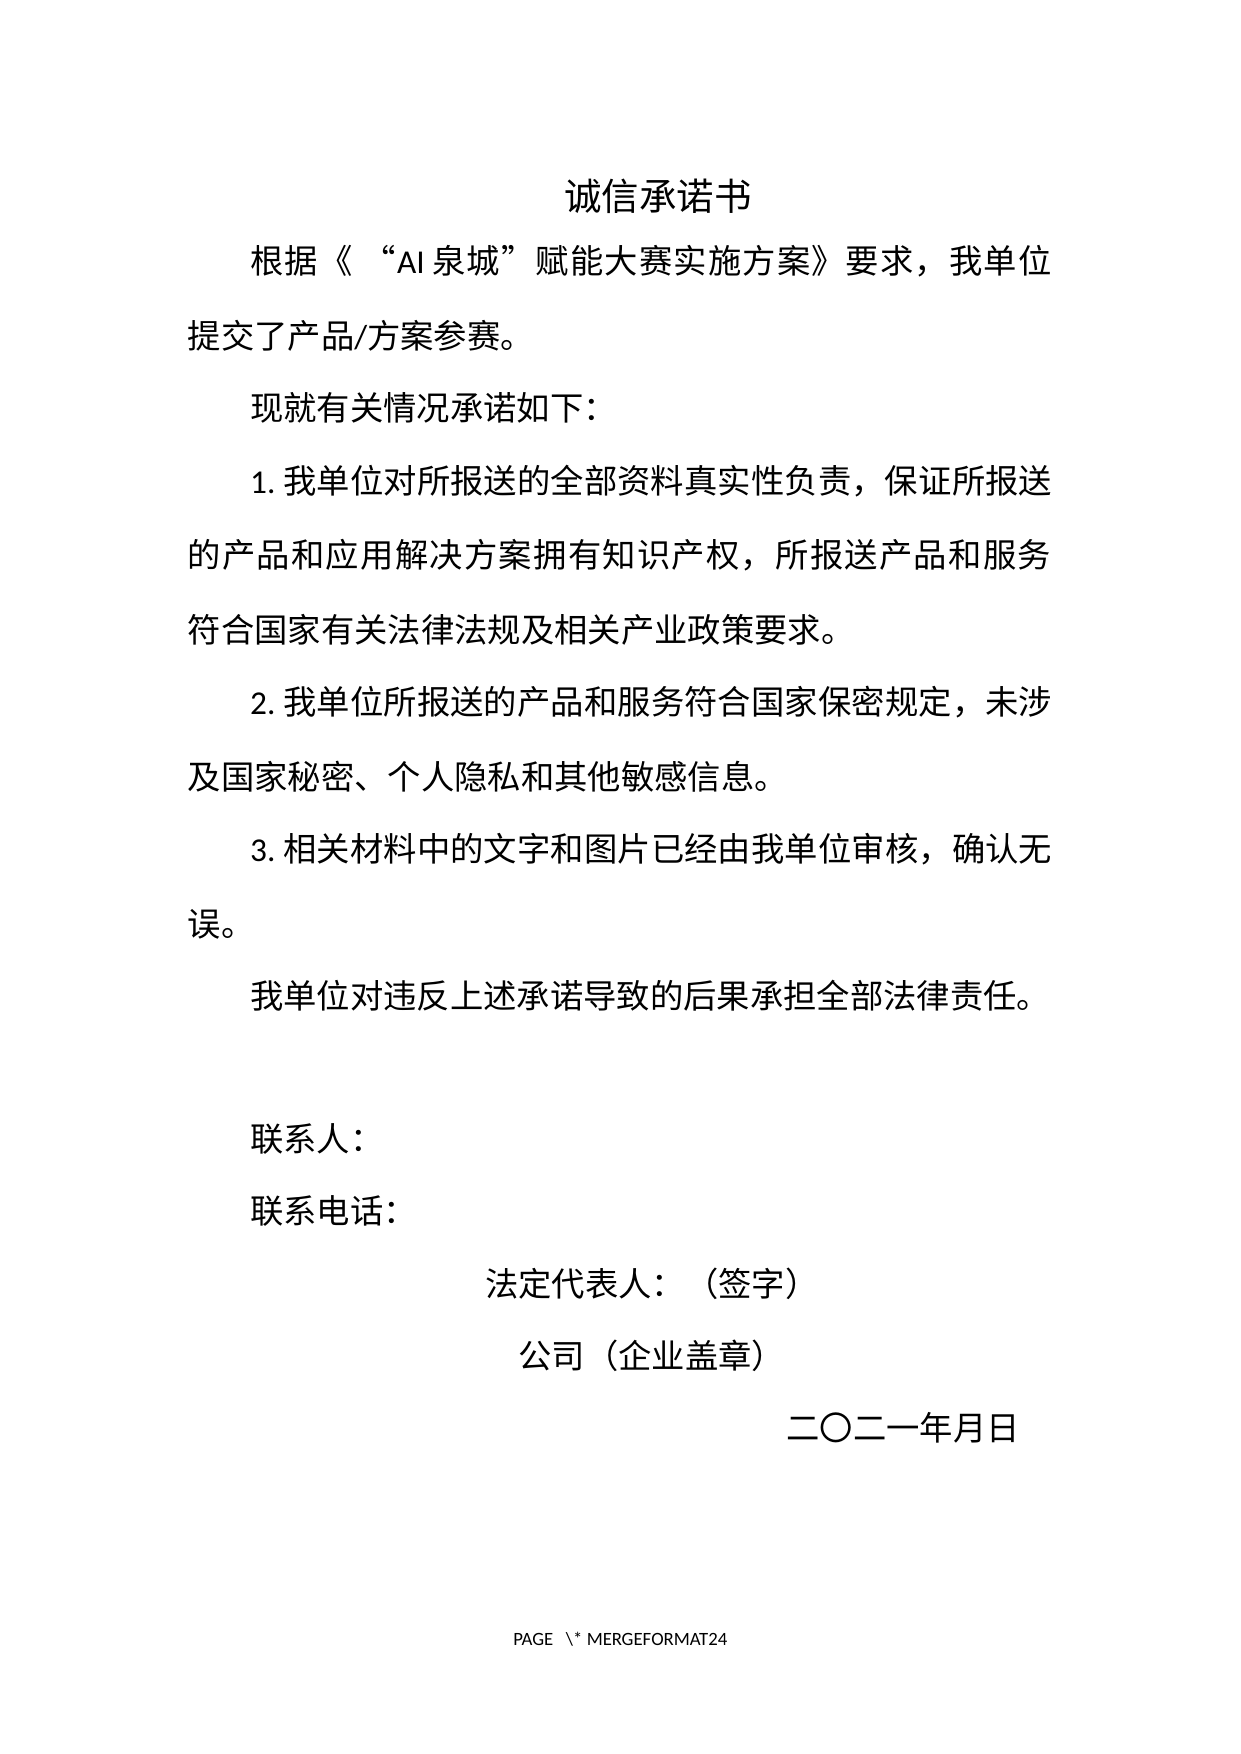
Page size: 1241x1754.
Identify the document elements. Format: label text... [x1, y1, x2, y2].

text 二〇二一年月日 [187, 1393, 1019, 1458]
text 联系人： [187, 1104, 1053, 1169]
text 现就有关情况承诺如下： [187, 374, 1053, 439]
text 联系电话： [187, 1177, 1053, 1242]
text 1. 我单位对所报送的全部资料真实性负责，保证所报送的产品和应用解决方案拥有知识产权，所报送产品和服务符合国家有关法律法规及相关产业政策要求。 [187, 446, 1053, 660]
text 我单位对违反上述承诺导致的后果承担全部法律责任。 [187, 961, 1053, 1026]
text 2. 我单位所报送的产品和服务符合国家保密规定，未涉及国家秘密、个人隐私和其他敏感信息。 [187, 668, 1053, 807]
text 3. 相关材料中的文字和图片已经由我单位审核，确认无误。 [187, 814, 1053, 954]
text 公司（企业盖章） [187, 1321, 1053, 1386]
text 根据《 “AI泉城”赋能大赛实施方案》要求，我单位提交了产品/方案参赛。 [187, 227, 1053, 367]
text 法定代表人：（签字） [187, 1249, 1053, 1314]
text 诚信承诺书 [187, 162, 1053, 227]
